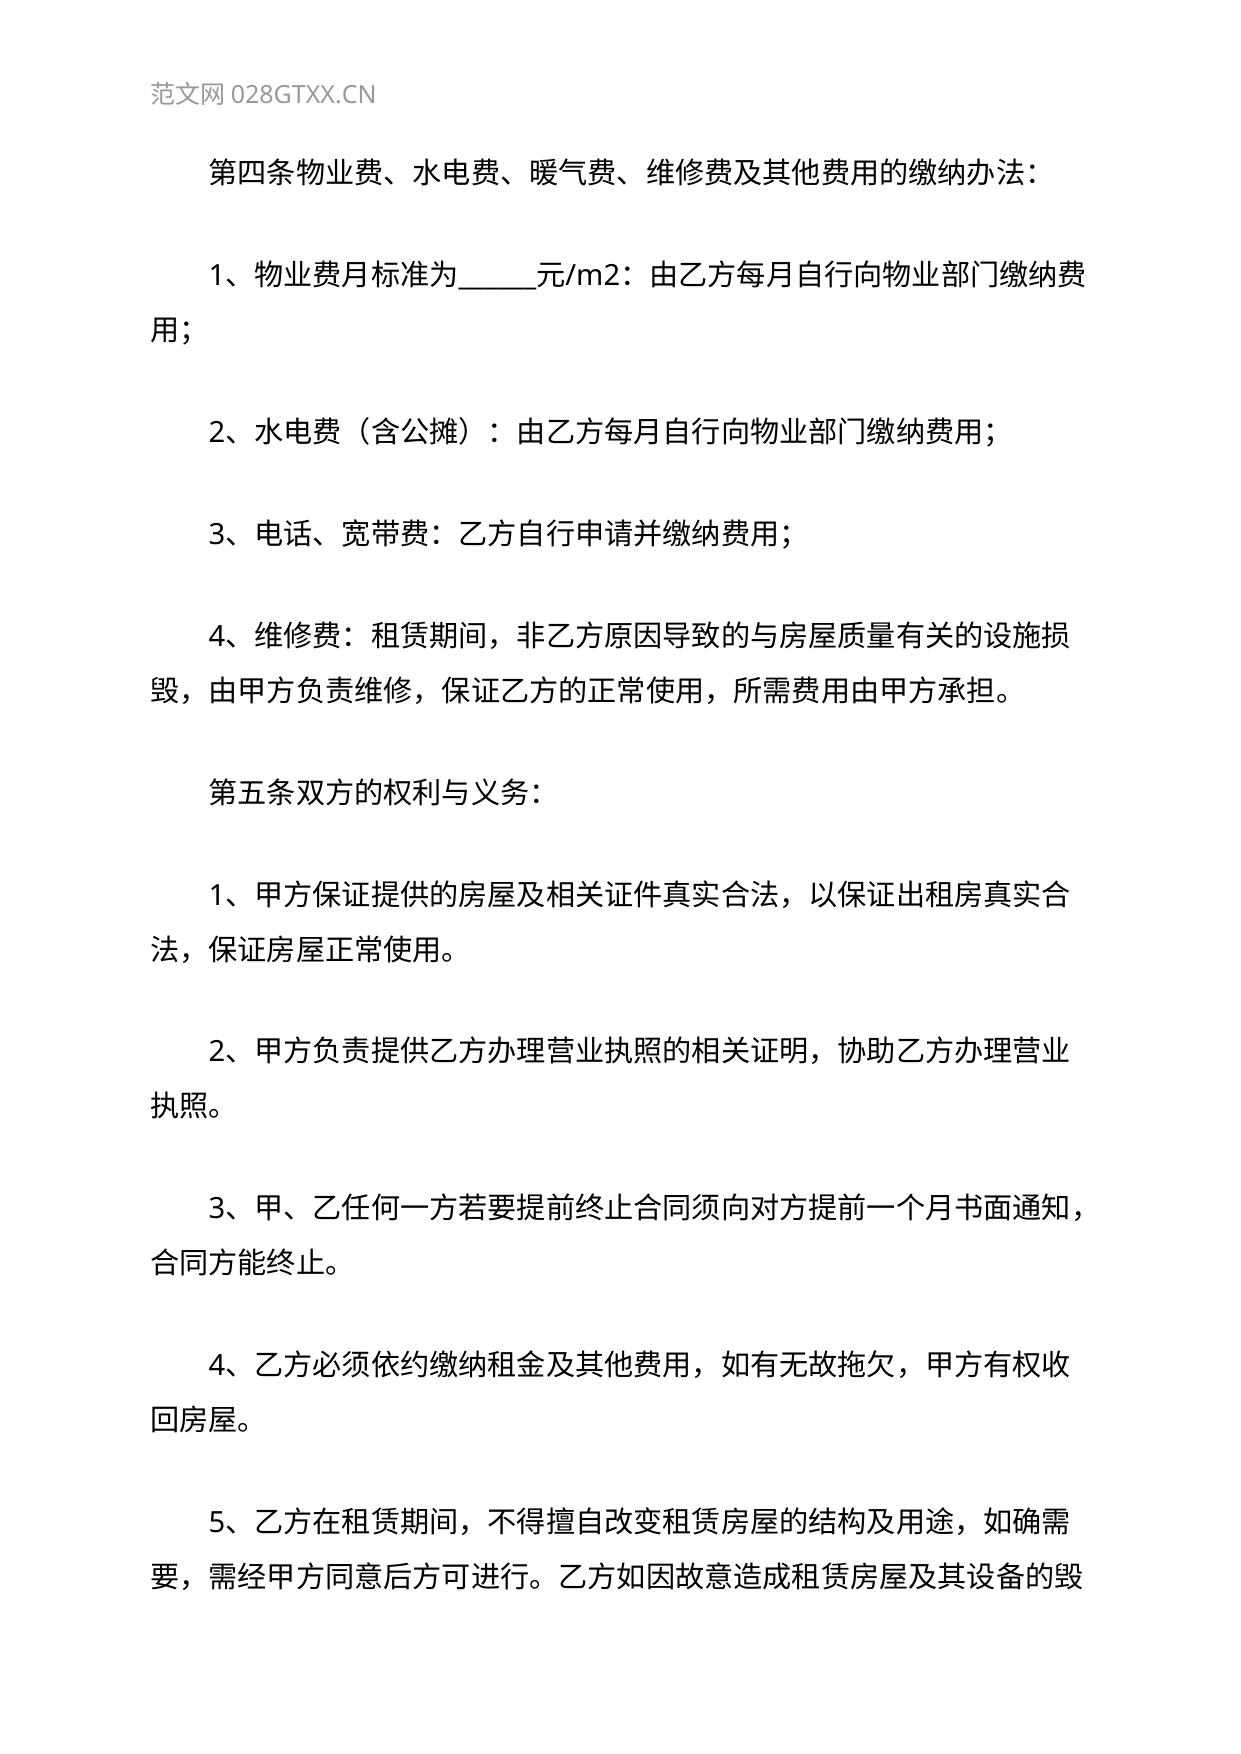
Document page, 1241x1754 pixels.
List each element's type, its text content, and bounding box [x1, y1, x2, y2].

text 2、甲方负责提供乙方办理营业执照的相关证明，协助乙方办理营业执照。 [150, 1028, 1090, 1125]
text 3、电话、宽带费：乙方自行申请并缴纳费用； [150, 511, 1090, 553]
text 第五条双方的权利与义务： [150, 769, 1090, 812]
text 3、甲、乙任何一方若要提前终止合同须向对方提前一个月书面通知，合同方能终止。 [150, 1184, 1090, 1282]
text 4、维修费：租赁期间，非乙方原因导致的与房屋质量有关的设施损毁，由甲方负责维修，保证乙方的正常使用，所需费用由甲方承担。 [150, 612, 1090, 710]
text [150, 1498, 1090, 1595]
text 2、水电费（含公摊）：由乙方每月自行向物业部门缴纳费用； [150, 408, 1090, 451]
text 4、乙方必须依约缴纳租金及其他费用，如有无故拖欠，甲方有权收回房屋。 [150, 1341, 1090, 1439]
text 1、甲方保证提供的房屋及相关证件真实合法，以保证出租房真实合法，保证房屋正常使用。 [150, 871, 1090, 968]
text 第四条物业费、水电费、暖气费、维修费及其他费用的缴纳办法： [150, 150, 1090, 192]
text 1、物业费月标准为______元/m2：由乙方每月自行向物业部门缴纳费用； [150, 252, 1090, 349]
